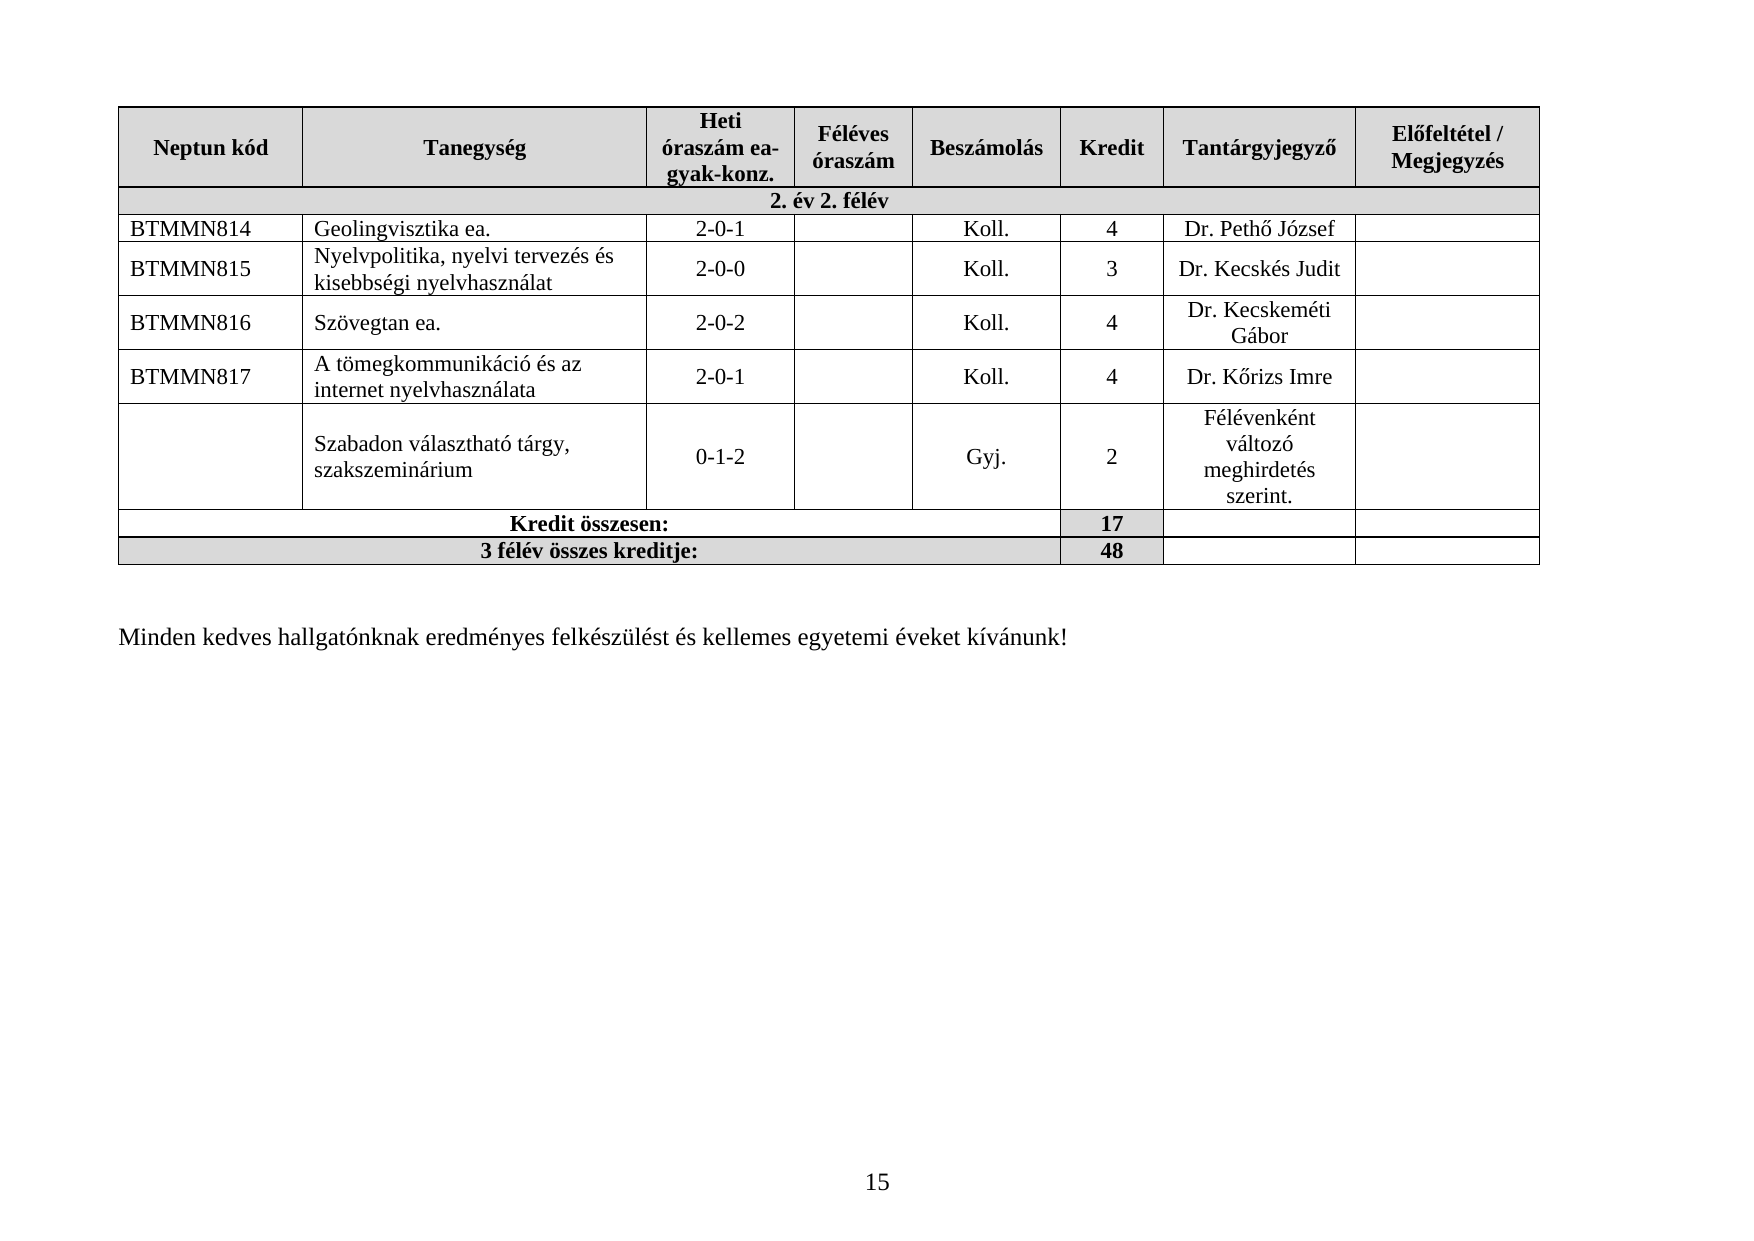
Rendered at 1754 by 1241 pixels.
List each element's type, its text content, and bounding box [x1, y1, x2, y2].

table_cell [1356, 538, 1539, 564]
table_cell Koll. [913, 350, 1060, 402]
table_header Heti óraszám ea-gyak-konz. [647, 108, 794, 186]
table_cell Szövegtan ea. [303, 296, 646, 349]
table_header Neptun kód [119, 108, 302, 186]
table_cell [1356, 215, 1539, 241]
table_header Tanegység [303, 108, 646, 186]
table_cell BTMMN816 [119, 296, 302, 349]
table_cell 2-0-1 [647, 350, 794, 402]
table_cell [1356, 242, 1539, 295]
table_cell [795, 242, 912, 295]
table_header Tantárgyjegyző [1164, 108, 1355, 186]
table_cell Nyelvpolitika, nyelvi tervezés és kisebbségi nyelvhasználat [303, 242, 646, 295]
table_cell 0-1-2 [647, 404, 794, 509]
table_cell Kredit összesen: [119, 510, 1060, 536]
table_cell Dr. Kecskés Judit [1164, 242, 1355, 295]
table_cell 4 [1061, 215, 1163, 241]
table_cell [1356, 296, 1539, 349]
table_cell [795, 296, 912, 349]
table_cell 3 félév összes kreditje: [119, 538, 1060, 564]
table_cell Gyj. [913, 404, 1060, 509]
table_cell [119, 404, 302, 509]
table_cell 2-0-0 [647, 242, 794, 295]
table_header Előfeltétel / Megjegyzés [1356, 108, 1539, 186]
table_cell Koll. [913, 296, 1060, 349]
table_cell 4 [1061, 350, 1163, 402]
table_cell Geolingvisztika ea. [303, 215, 646, 241]
table_cell 3 [1061, 242, 1163, 295]
table_cell [1356, 350, 1539, 402]
table_cell 2 [1061, 404, 1163, 509]
table_cell [1164, 510, 1355, 536]
table_cell Dr. Kőrizs Imre [1164, 350, 1355, 402]
table_cell [1356, 510, 1539, 536]
table_cell Félévenként változó meghirdetés szerint. [1164, 404, 1355, 509]
table_cell Dr. Pethő József [1164, 215, 1355, 241]
table_cell Dr. Kecskeméti Gábor [1164, 296, 1355, 349]
table_cell [1356, 404, 1539, 509]
table_cell 17 [1061, 510, 1163, 536]
table_header Beszámolás [913, 108, 1060, 186]
table_cell 2. év 2. félév [119, 188, 1539, 214]
table_cell Szabadon választható tárgy, szakszeminárium [303, 404, 646, 509]
table_cell 2-0-2 [647, 296, 794, 349]
table_cell 2-0-1 [647, 215, 794, 241]
table_cell [795, 404, 912, 509]
table_cell [795, 215, 912, 241]
table_cell [795, 350, 912, 402]
table_cell 4 [1061, 296, 1163, 349]
table_cell [1164, 538, 1355, 564]
table_cell Koll. [913, 215, 1060, 241]
table_cell Koll. [913, 242, 1060, 295]
table_cell BTMMN814 [119, 215, 302, 241]
table_cell BTMMN817 [119, 350, 302, 402]
table_header Féléves óraszám [795, 108, 912, 186]
table_cell 48 [1061, 538, 1163, 564]
table_cell A tömegkommunikáció és az internet nyelvhasználata [303, 350, 646, 402]
table_header Kredit [1061, 108, 1163, 186]
table_cell BTMMN815 [119, 242, 302, 295]
text Minden kedves hallgatónknak eredményes felkészülést és kellemes egyetemi éveket kívánunk! [118, 622, 1636, 651]
